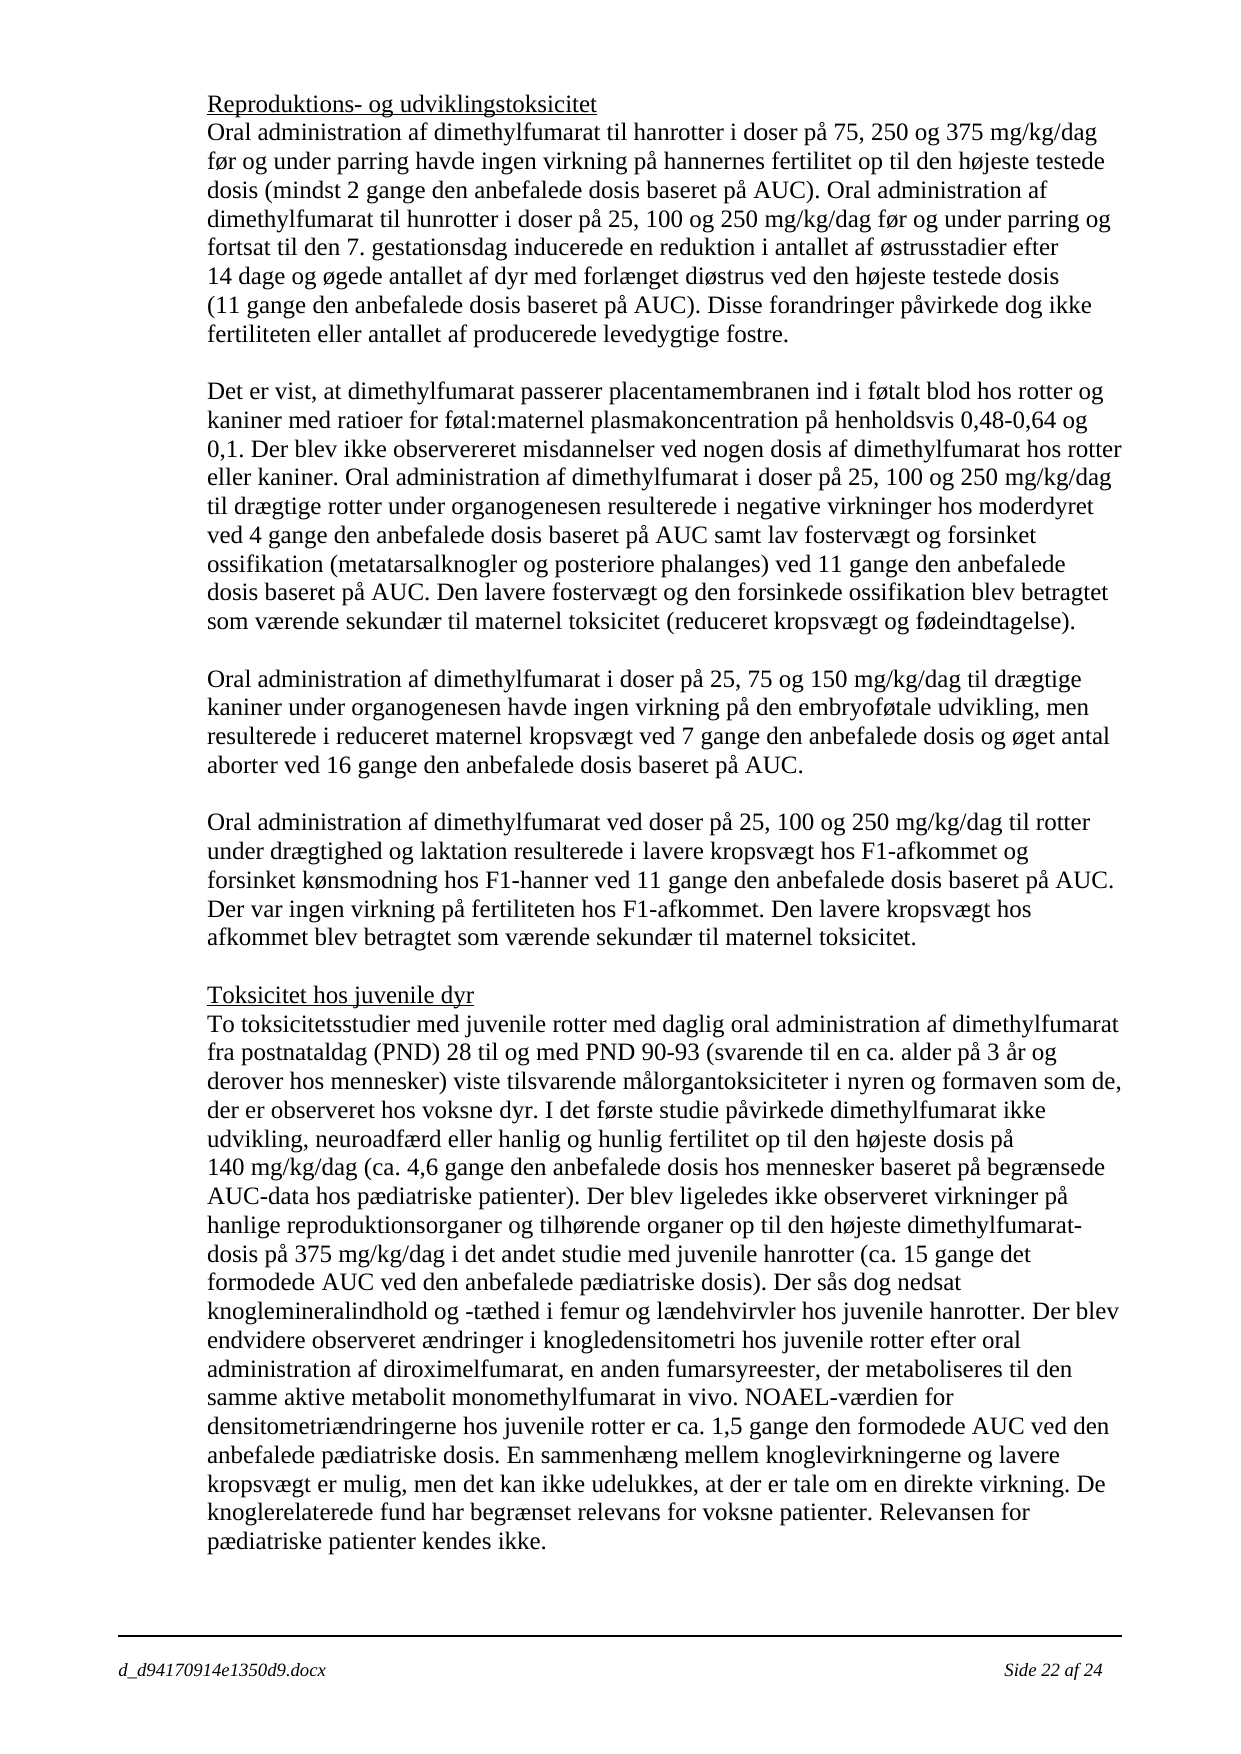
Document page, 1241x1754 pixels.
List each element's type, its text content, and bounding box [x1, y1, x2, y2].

text Reproduktions- og udviklingstoksicitet [207, 89, 1122, 117]
text Oral administration af dimethylfumarat i doser på 25, 75 og 150 mg/kg/dag til drægtige kaniner under organogenesen havde ingen virkning på den embryoføtale udvikling, men resulterede i reduceret maternel kropsvægt ved 7 gange den anbefalede dosis og øget antal aborter ved 16 gange den anbefalede dosis baseret på AUC. [207, 664, 1122, 779]
text Toksicitet hos juvenile dyr [207, 980, 1122, 1009]
text Oral administration af dimethylfumarat til hanrotter i doser på 75, 250 og 375 mg/kg/dag før og under parring havde ingen virkning på hannernes fertilitet op til den højeste testede dosis (mindst 2 gange den anbefalede dosis baseret på AUC). Oral administration af dimethylfumarat til hunrotter i doser på 25, 100 og 250 mg/kg/dag før og under parring og fortsat til den 7. gestationsdag inducerede en reduktion i antallet af østrusstadier efter 14 dage og øgede antallet af dyr med forlænget diøstrus ved den højeste testede dosis (11 gange den anbefalede dosis baseret på AUC). Disse forandringer påvirkede dog ikke fertiliteten eller antallet af producerede levedygtige fostre. [207, 117, 1122, 347]
text Det er vist, at dimethylfumarat passerer placentamembranen ind i føtalt blod hos rotter og kaniner med ratioer for føtal:maternel plasmakoncentration på henholdsvis 0,48-0,64 og 0,1. Der blev ikke observereret misdannelser ved nogen dosis af dimethylfumarat hos rotter eller kaniner. Oral administration af dimethylfumarat i doser på 25, 100 og 250 mg/kg/dag til drægtige rotter under organogenesen resulterede i negative virkninger hos moderdyret ved 4 gange den anbefalede dosis baseret på AUC samt lav fostervægt og forsinket ossifikation (metatarsalknogler og posteriore phalanges) ved 11 gange den anbefalede dosis baseret på AUC. Den lavere fostervægt og den forsinkede ossifikation blev betragtet som værende sekundær til maternel toksicitet (reduceret kropsvægt og fødeindtagelse). [207, 376, 1122, 635]
text Oral administration af dimethylfumarat ved doser på 25, 100 og 250 mg/kg/dag til rotter under drægtighed og laktation resulterede i lavere kropsvægt hos F1-afkommet og forsinket kønsmodning hos F1-hanner ved 11 gange den anbefalede dosis baseret på AUC. Der var ingen virkning på fertiliteten hos F1-afkommet. Den lavere kropsvægt hos afkommet blev betragtet som værende sekundær til maternel toksicitet. [207, 807, 1122, 951]
text To toksicitetsstudier med juvenile rotter med daglig oral administration af dimethylfumarat fra postnataldag (PND) 28 til og med PND 90-93 (svarende til en ca. alder på 3 år og derover hos mennesker) viste tilsvarende målorgantoksiciteter i nyren og formaven som de, der er observeret hos voksne dyr. I det første studie påvirkede dimethylfumarat ikke udvikling, neuroadfærd eller hanlig og hunlig fertilitet op til den højeste dosis på 140 mg/kg/dag (ca. 4,6 gange den anbefalede dosis hos mennesker baseret på begrænsede AUC-data hos pædiatriske patienter). Der blev ligeledes ikke observeret virkninger på hanlige reproduktionsorganer og tilhørende organer op til den højeste dimethylfumarat-dosis på 375 mg/kg/dag i det andet studie med juvenile hanrotter (ca. 15 gange det formodede AUC ved den anbefalede pædiatriske dosis). Der sås dog nedsat knoglemineralindhold og -tæthed i femur og lændehvirvler hos juvenile hanrotter. Der blev endvidere observeret ændringer i knogledensitometri hos juvenile rotter efter oral administration af diroximelfumarat, en anden fumarsyreester, der metaboliseres til den samme aktive metabolit monomethylfumarat in vivo. NOAEL-værdien for densitometriændringerne hos juvenile rotter er ca. 1,5 gange den formodede AUC ved den anbefalede pædiatriske dosis. En sammenhæng mellem knoglevirkningerne og lavere kropsvægt er mulig, men det kan ikke udelukkes, at der er tale om en direkte virkning. De knoglerelaterede fund har begrænset relevans for voksne patienter. Relevansen for pædiatriske patienter kendes ikke. [207, 1009, 1122, 1555]
